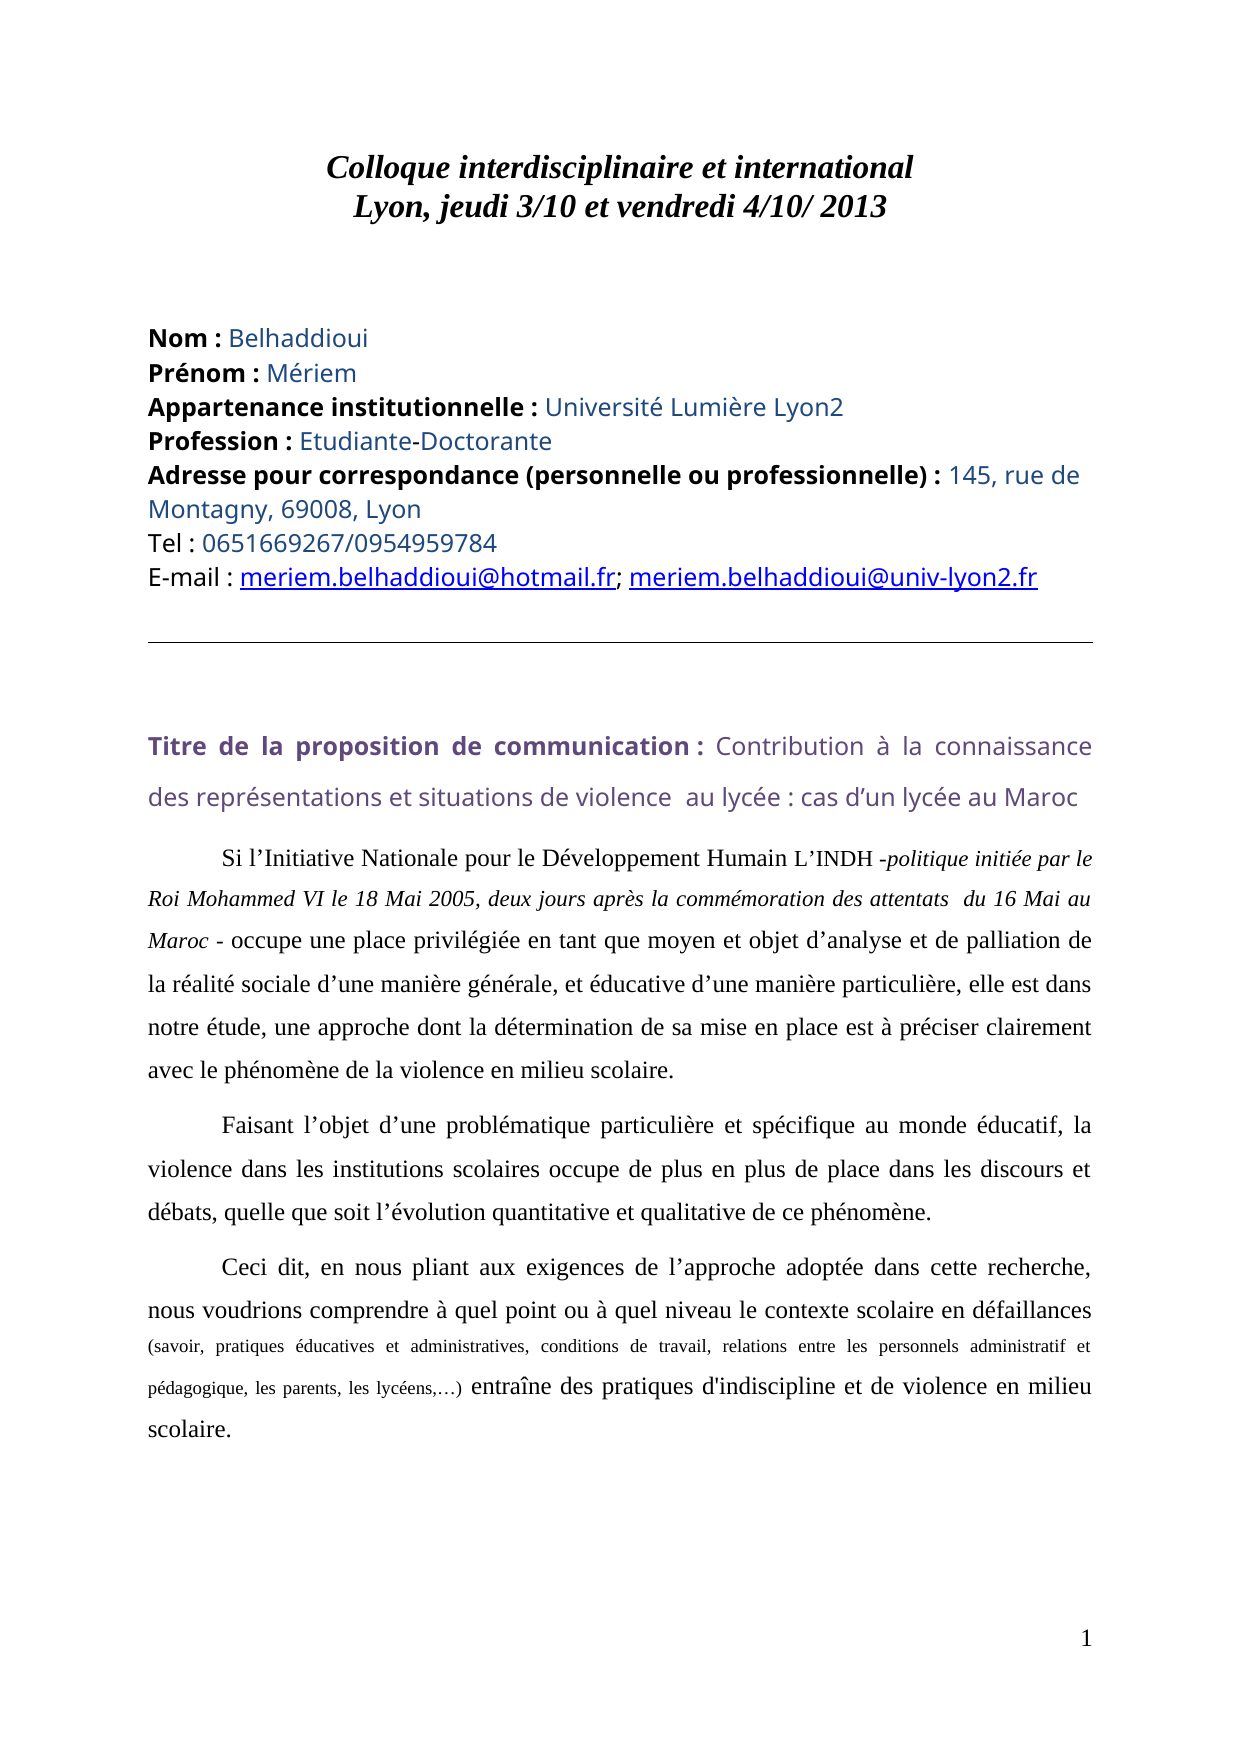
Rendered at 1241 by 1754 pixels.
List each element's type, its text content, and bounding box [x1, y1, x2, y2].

text Ceci dit, en nous pliant aux exigences de l’approche adoptée dans cette recherche, nous voudrions comprendre à quel point ou à quel niveau le contexte scolaire en défaillances (savoir, pratiques éducatives et administratives, conditions de travail, relations entre les personnels administratif et pédagogique, les parents, les lycéens,…) entraîne des pratiques d'indiscipline et de violence en milieu scolaire. [148, 1252, 1093, 1443]
text Prénom : Mériem [148, 355, 1093, 389]
text Lyon, jeudi 3/10 et vendredi 4/10/ 2013 [148, 186, 1093, 224]
text E-mail : meriem.belhaddioui@hotmail.fr; meriem.belhaddioui@univ-lyon2.fr [148, 559, 1093, 594]
text Titre de la proposition de communication : Contribution à la connaissance des représentations et situations de violence au lycée : cas d’un lycée au Maroc [148, 728, 1093, 813]
text Si l’Initiative Nationale pour le Développement Humain L’INDH -politique initiée par le Roi Mohammed VI le 18 Mai 2005, deux jours après la commémoration des attentats du 16 Mai au Maroc - occupe une place privilégiée en tant que moyen et objet d’analyse et de palliation de la réalité sociale d’une manière générale, et éducative d’une manière particulière, elle est dans notre étude, une approche dont la détermination de sa mise en place est à préciser clairement avec le phénomène de la violence en milieu scolaire. [148, 843, 1093, 1084]
text Tel : 0651669267/0954959784 [148, 526, 1093, 559]
text Faisant l’objet d’une problématique particulière et spécifique au monde éducatif, la violence dans les institutions scolaires occupe de plus en plus de place dans les discours et débats, quelle que soit l’évolution quantitative et qualitative de ce phénomène. [148, 1111, 1093, 1226]
text Adresse pour correspondance (personnelle ou professionnelle) : 145, rue de Montagny, 69008, Lyon [148, 457, 1093, 526]
text Appartenance institutionnelle : Université Lumière Lyon2 [148, 389, 1093, 423]
text Colloque interdisciplinaire et international [148, 148, 1093, 186]
text Nom : Belhaddioui [148, 321, 1093, 355]
text Profession : Etudiante-Doctorante [148, 423, 1093, 457]
